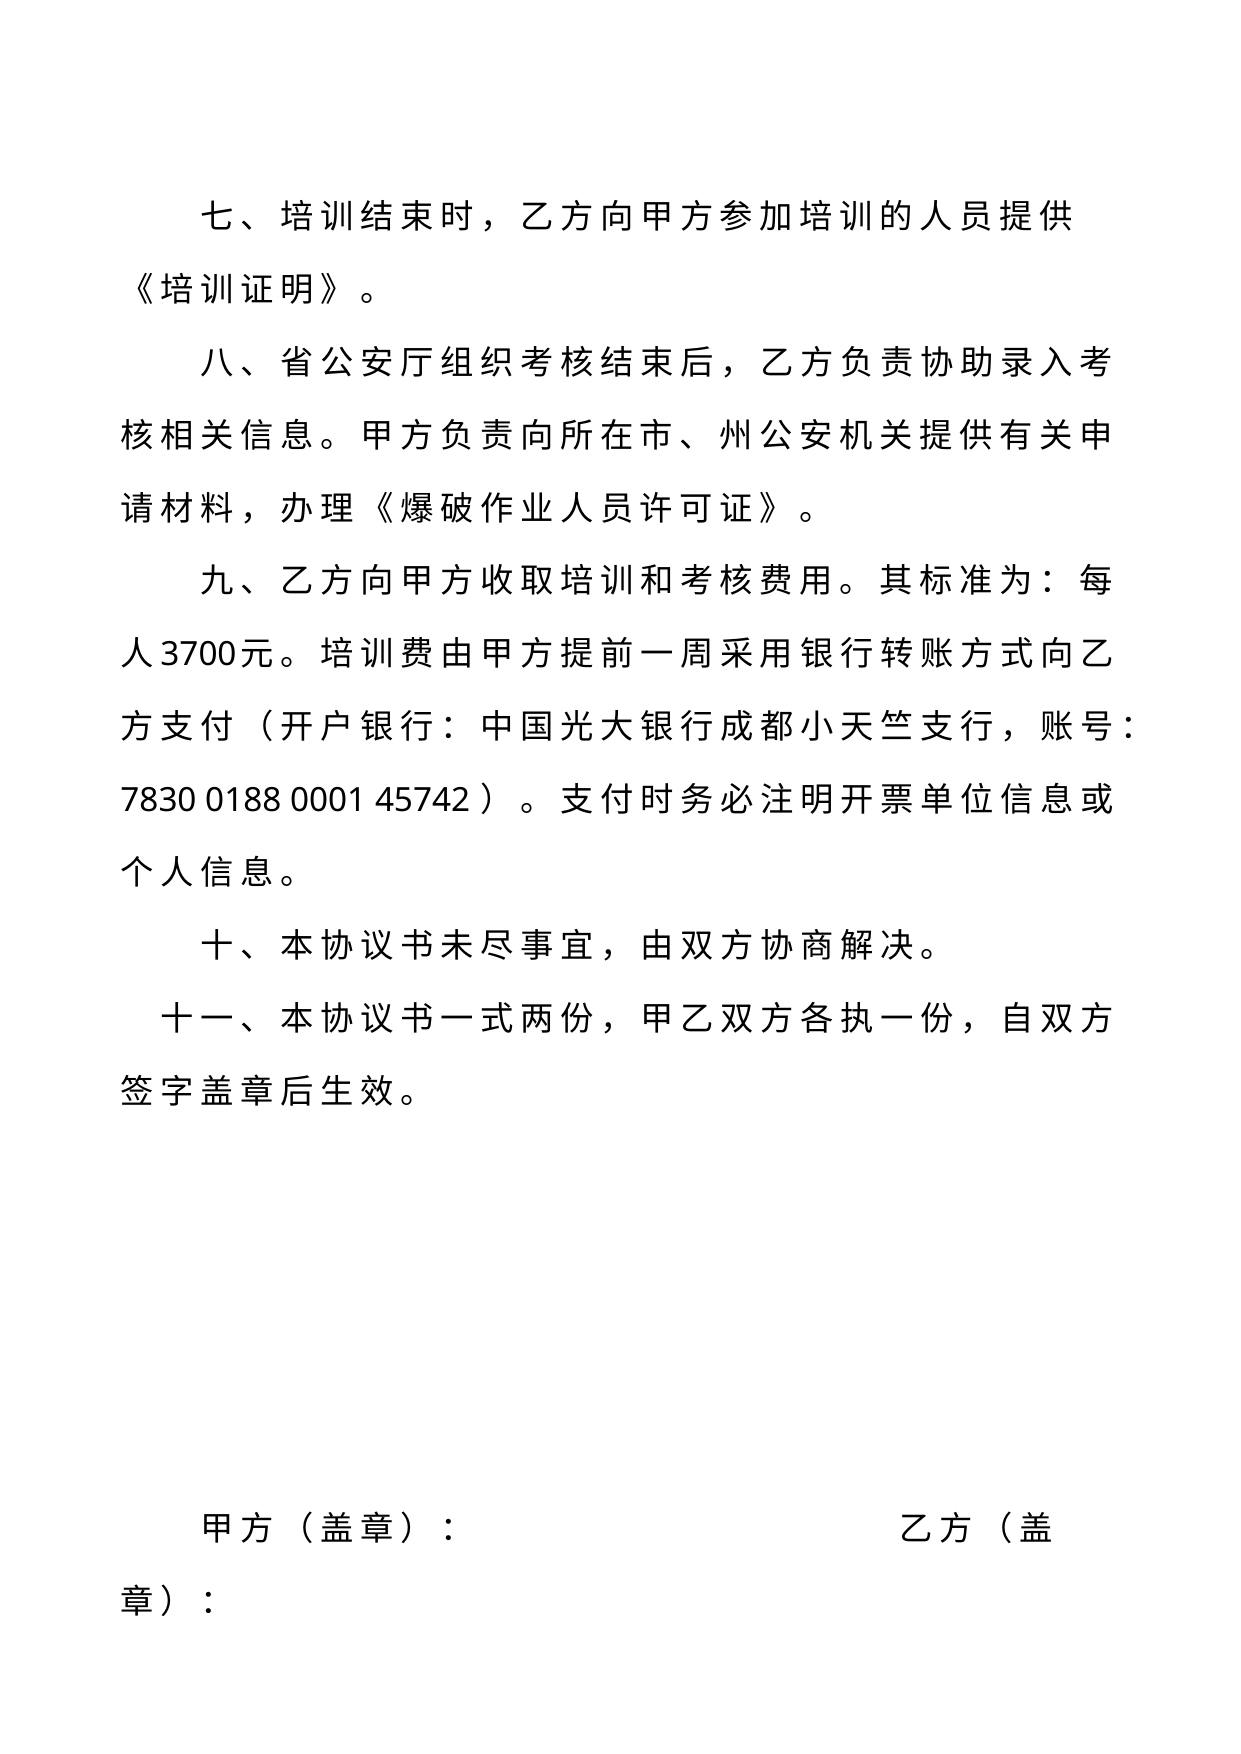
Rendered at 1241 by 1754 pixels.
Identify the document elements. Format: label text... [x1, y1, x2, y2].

text 十、本协议书未尽事宜，由双方协商解决。 [120, 906, 1120, 979]
text 七、培训结束时，乙方向甲方参加培训的人员提供《培训证明》。 [120, 177, 1120, 323]
text 十一、本协议书一式两份，甲乙双方各执一份，自双方签字盖章后生效。 [120, 979, 1120, 1125]
text 八、省公安厅组织考核结束后，乙方负责协助录入考核相关信息。甲方负责向所在市、州公安机关提供有关申请材料，办理《爆破作业人员许可证》。 [120, 323, 1120, 542]
text 九、乙方向甲方收取培训和考核费用。其标准为：每人3700元。培训费由甲方提前一周采用银行转账方式向乙方支付（开户银行：中国光大银行成都小天竺支行，账号：7830 0188 0001 45742）。支付时务必注明开票单位信息或个人信息。 [120, 542, 1120, 906]
text 甲方（盖章）： 乙方（盖章）： [120, 1490, 1120, 1636]
